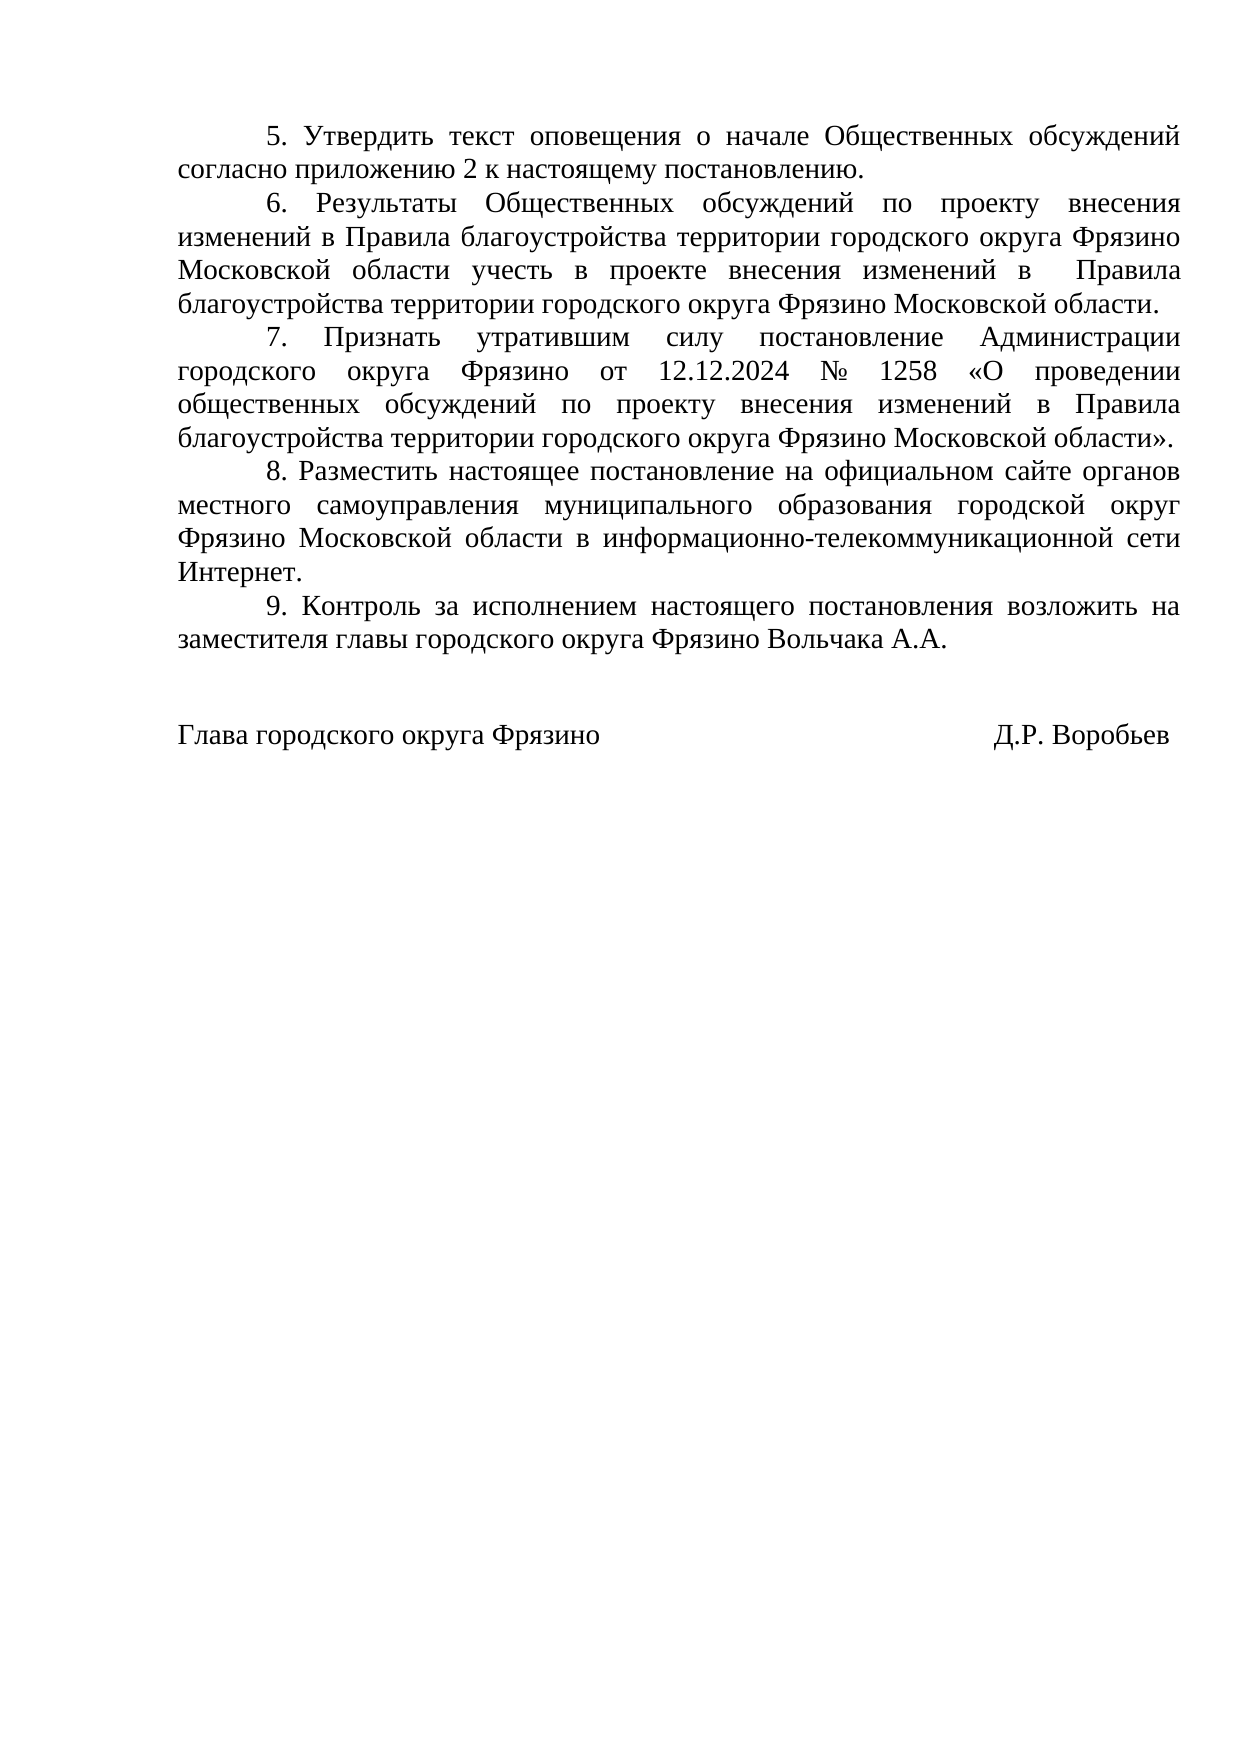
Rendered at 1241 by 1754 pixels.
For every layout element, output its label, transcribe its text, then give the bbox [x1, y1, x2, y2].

text 9. Контроль за исполнением настоящего постановления возложить на заместителя главы городского округа Фрязино Вольчака А.А. [177, 588, 1181, 655]
text 8. Разместить настоящее постановление на официальном сайте органов местного самоуправления муниципального образования городской округ Фрязино Московской области в информационно-телекоммуникационной сети Интернет. [177, 453, 1181, 588]
text 7. Признать утратившим силу постановление Администрации городского округа Фрязино от 12.12.2024 № 1258 «О проведении общественных обсуждений по проекту внесения изменений в Правила благоустройства территории городского округа Фрязино Московской области». [177, 319, 1181, 453]
text Глава городского округа Фрязино Д.Р. Воробьев [177, 717, 1181, 751]
text 6. Результаты Общественных обсуждений по проекту внесения изменений в Правила благоустройства территории городского округа Фрязино Московской области учесть в проекте внесения изменений в Правила благоустройства территории городского округа Фрязино Московской области. [177, 185, 1181, 319]
text 5. Утвердить текст оповещения о начале Общественных обсуждений согласно приложению 2 к настоящему постановлению. [177, 118, 1181, 185]
